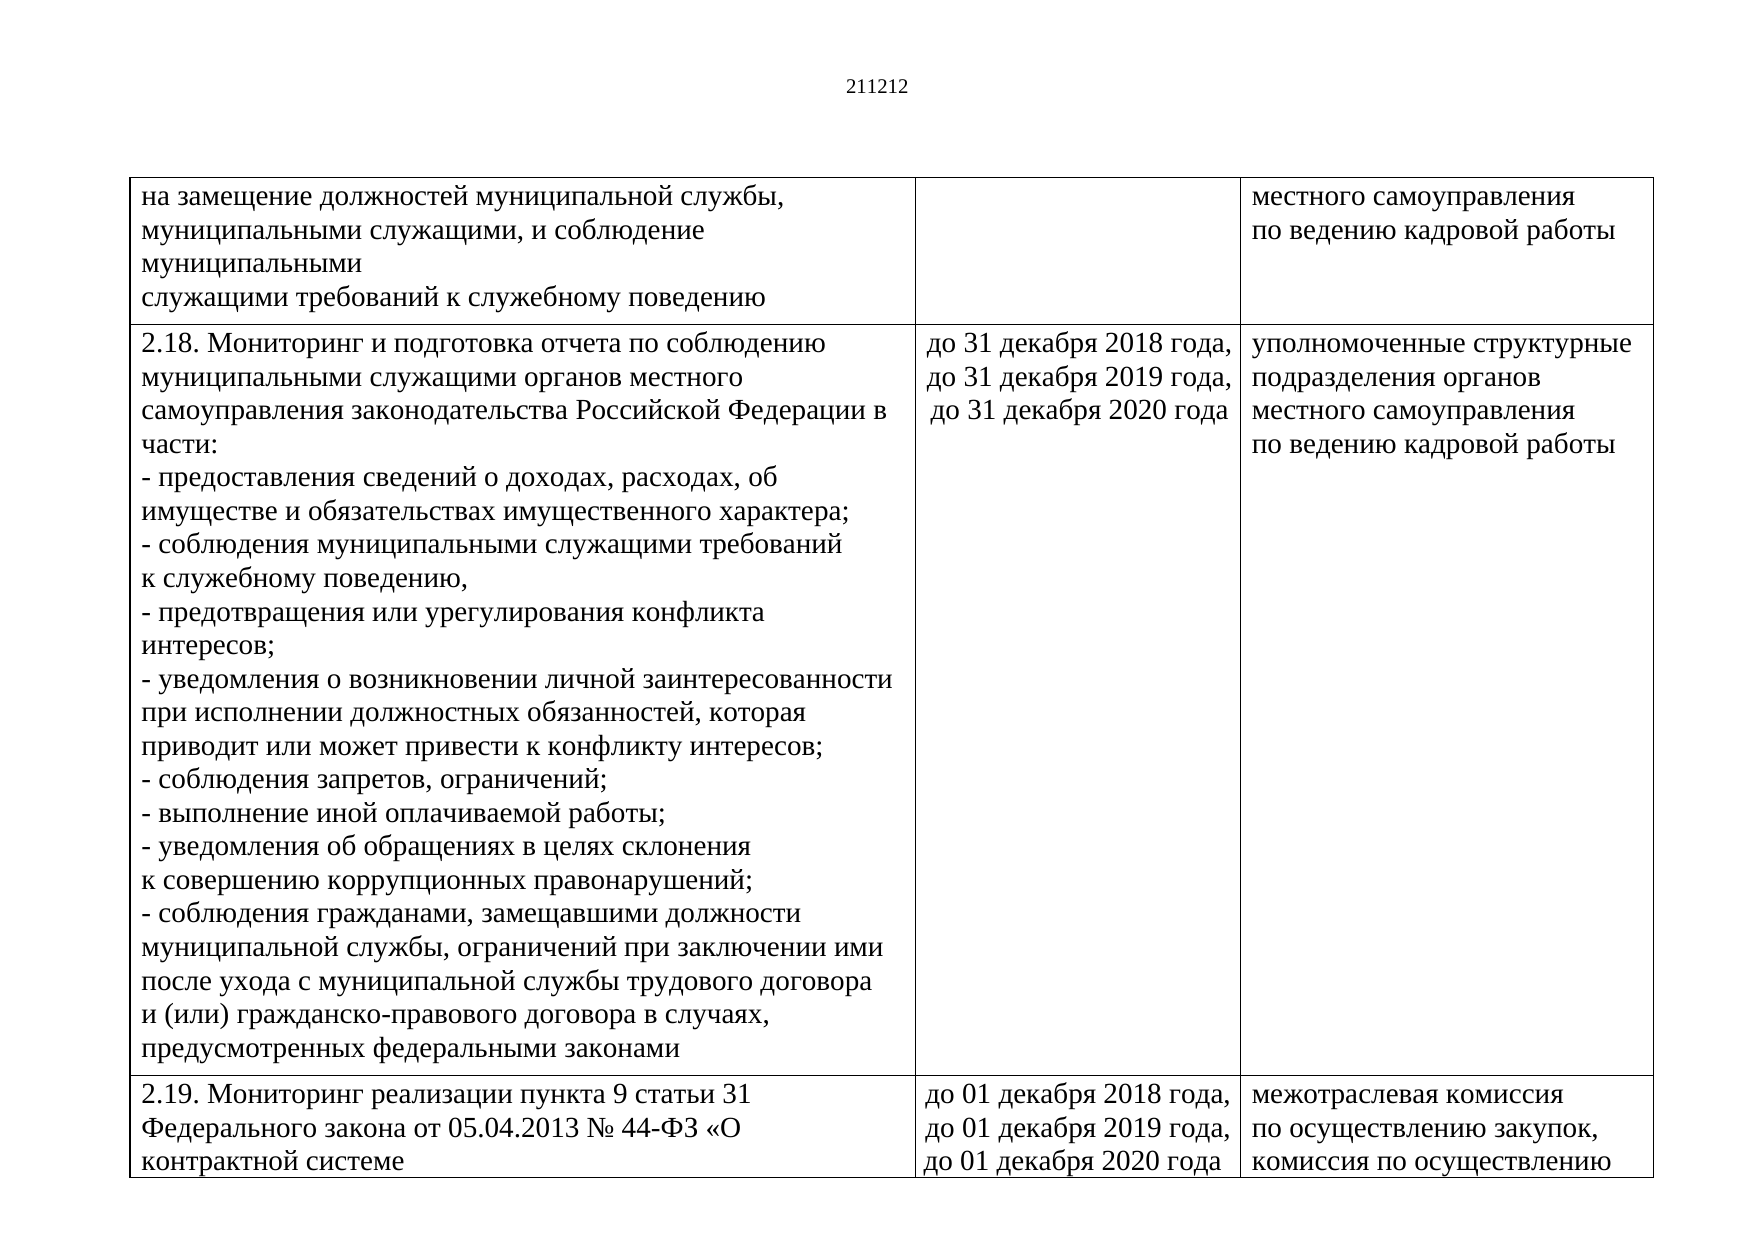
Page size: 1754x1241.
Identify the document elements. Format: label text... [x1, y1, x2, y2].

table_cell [131, 1076, 915, 1177]
table_cell уполномоченные структурные подразделения органов местного самоуправления по ведению кадровой работы [1241, 325, 1653, 1075]
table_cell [131, 178, 915, 324]
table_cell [916, 178, 1240, 324]
table_cell до 31 декабря 2018 года, до 31 декабря 2019 года, до 31 декабря 2020 года [916, 325, 1240, 1075]
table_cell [916, 1076, 1240, 1177]
table_cell 2.18. Мониторинг и подготовка отчета по соблюдению муниципальными служащими органов местного самоуправления законодательства Российской Федерации в части: - предоставления сведений о доходах, расходах, об имуществе и обязательствах имущественного характера; - соблюдения муниципальными служащими требований к служебному поведению, - предотвращения или урегулирования конфликта интересов; - уведомления о возникновении личной заинтересованности при исполнении должностных обязанностей, которая приводит или может привести к конфликту интересов; - соблюдения запретов, ограничений; - выполнение иной оплачиваемой работы; - уведомления об обращениях в целях склонения к совершению коррупционных правонарушений; - соблюдения гражданами, замещавшими должности муниципальной службы, ограничений при заключении ими после ухода с муниципальной службы трудового договора и (или) гражданско-правового договора в случаях, предусмотренных федеральными законами [131, 325, 915, 1075]
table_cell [1241, 1076, 1653, 1177]
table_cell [1241, 178, 1653, 324]
